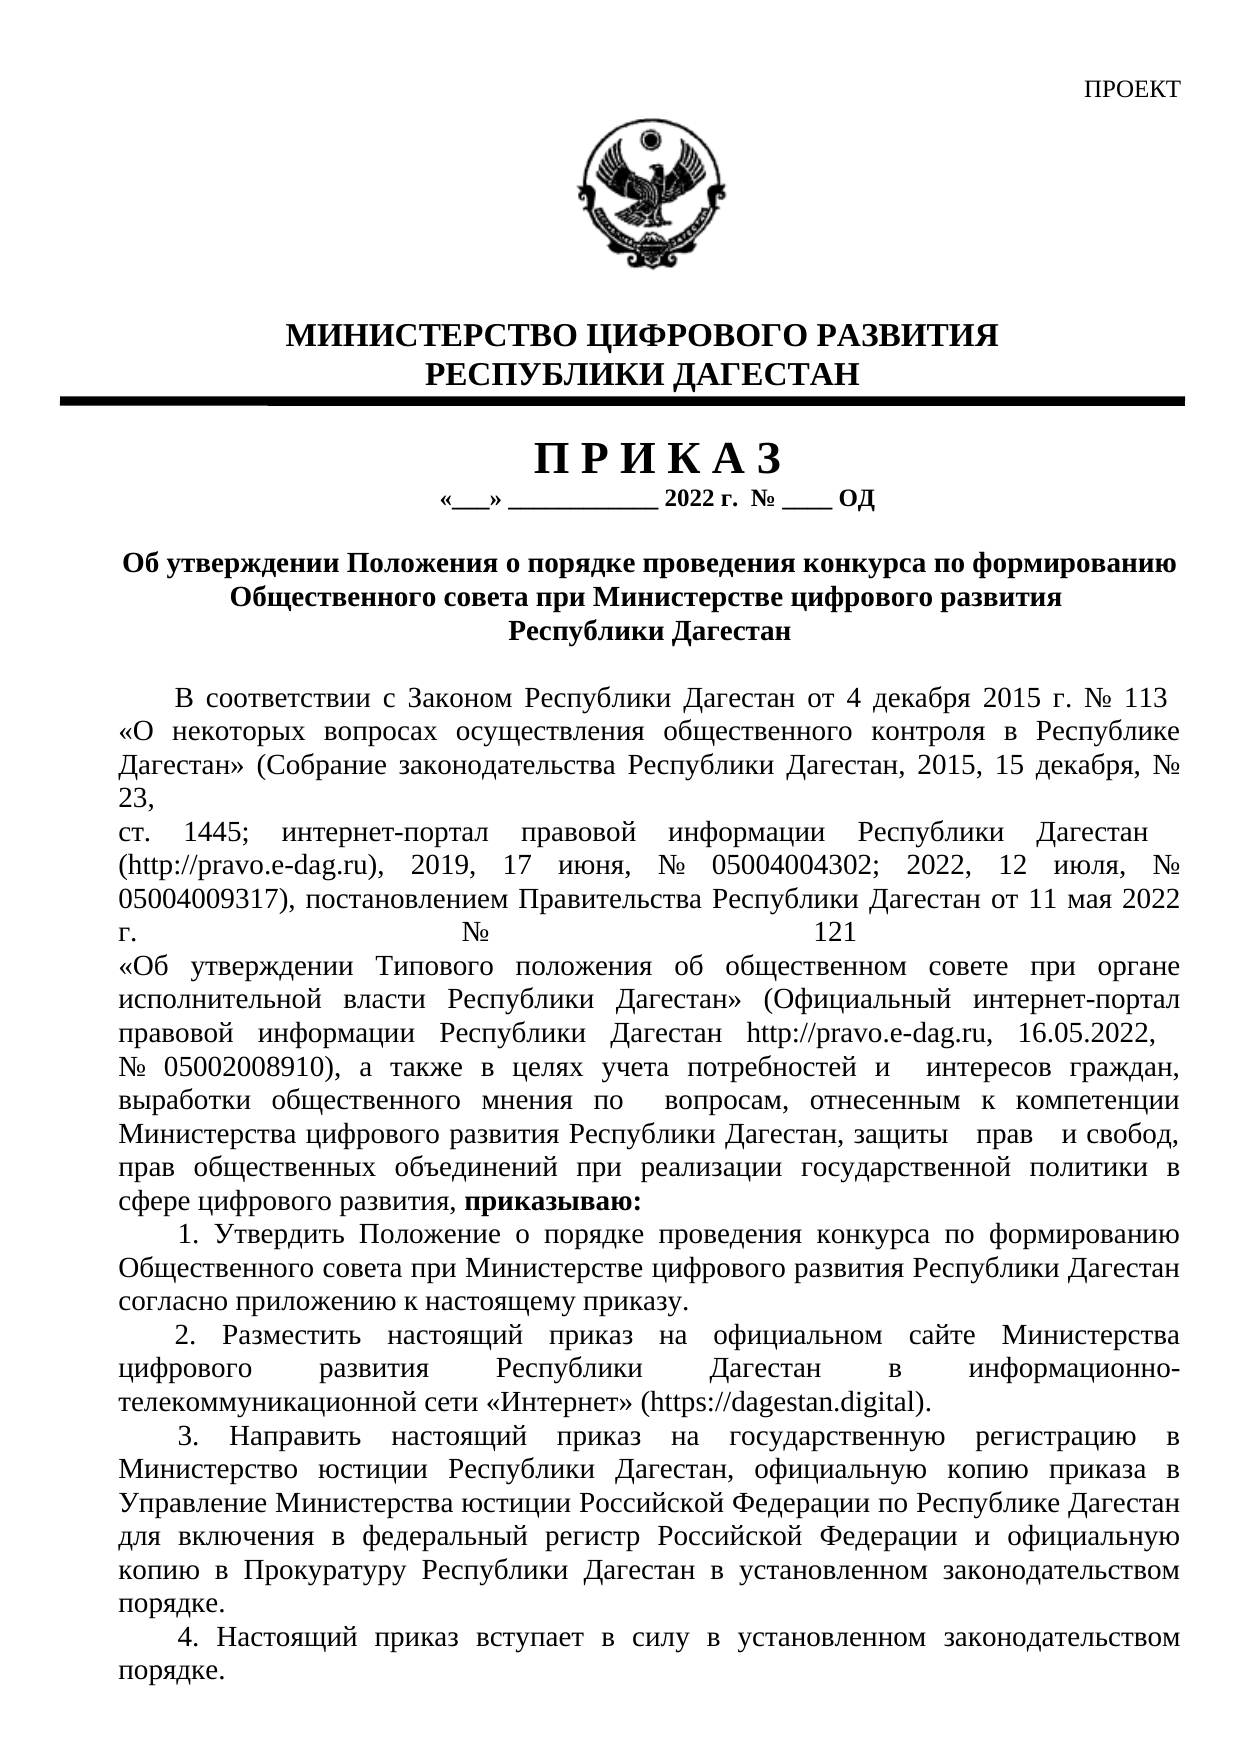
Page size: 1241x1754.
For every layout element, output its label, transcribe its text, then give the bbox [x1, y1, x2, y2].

text 3. Направить настоящий приказ на государственную регистрацию в Министерство юстиции Республики Дагестан, официальную копию приказа в Управление Министерства юстиции Российской Федерации по Республике Дагестан для включения в федеральный регистр Российской Федерации и официальную копию в Прокуратуру Республики Дагестан в установленном законодательством порядке. [118, 1418, 1181, 1619]
text 4. Настоящий приказ вступает в силу в установленном законодательством порядке. [118, 1619, 1181, 1686]
title Об утверждении Положения о порядке проведения конкурса по формированию Общественного совета при Министерстве цифрового развития Республики Дагестан [118, 546, 1181, 646]
text МИНИСТЕРСТВО ЦИФРОВОГО РАЗВИТИЯ [118, 316, 1166, 354]
text В соответствии с Законом Республики Дагестан от 4 декабря 2015 г. № 113 «О некоторых вопросах осуществления общественного контроля в Республике Дагестан» (Собрание законодательства Республики Дагестан, 2015, 15 декабря, № 23, ст. 1445; интернет-портал правовой информации Республики Дагестан (http://pravo.e-dag.ru), 2019, 17 июня, № 05004004302; 2022, 12 июля, № 05004009317), постановлением Правительства Республики Дагестан от 11 мая 2022 г. № 121 «Об утверждении Типового положения об общественном совете при органе исполнительной власти Республики Дагестан» (Официальный интернет-портал правовой информации Республики Дагестан http://pravo.e-dag.ru, 16.05.2022, № 05002008910), а также в целях учета потребностей и интересов граждан, выработки общественного мнения по вопросам, отнесенным к компетенции Министерства цифрового развития Республики Дагестан, защиты прав и свобод, прав общественных объединений при реализации государственной политики в сфере цифрового развития, приказываю: [118, 680, 1181, 1216]
text РЕСПУБЛИКИ ДАГЕСТАН [118, 354, 1166, 392]
text «___» ____________ 2022 г. № ____ ОД [118, 483, 1196, 512]
text 2. Разместить настоящий приказ на официальном сайте Министерства цифрового развития Республики Дагестан в информационно-телекоммуникационной сети «Интернет» (https://dagestan.digital). [118, 1317, 1181, 1418]
subtitle П Р И К А З [118, 431, 1196, 483]
text 1. Утвердить Положение о порядке проведения конкурса по формированию Общественного совета при Министерстве цифрового развития Республики Дагестан согласно приложению к настоящему приказу. [118, 1216, 1181, 1317]
